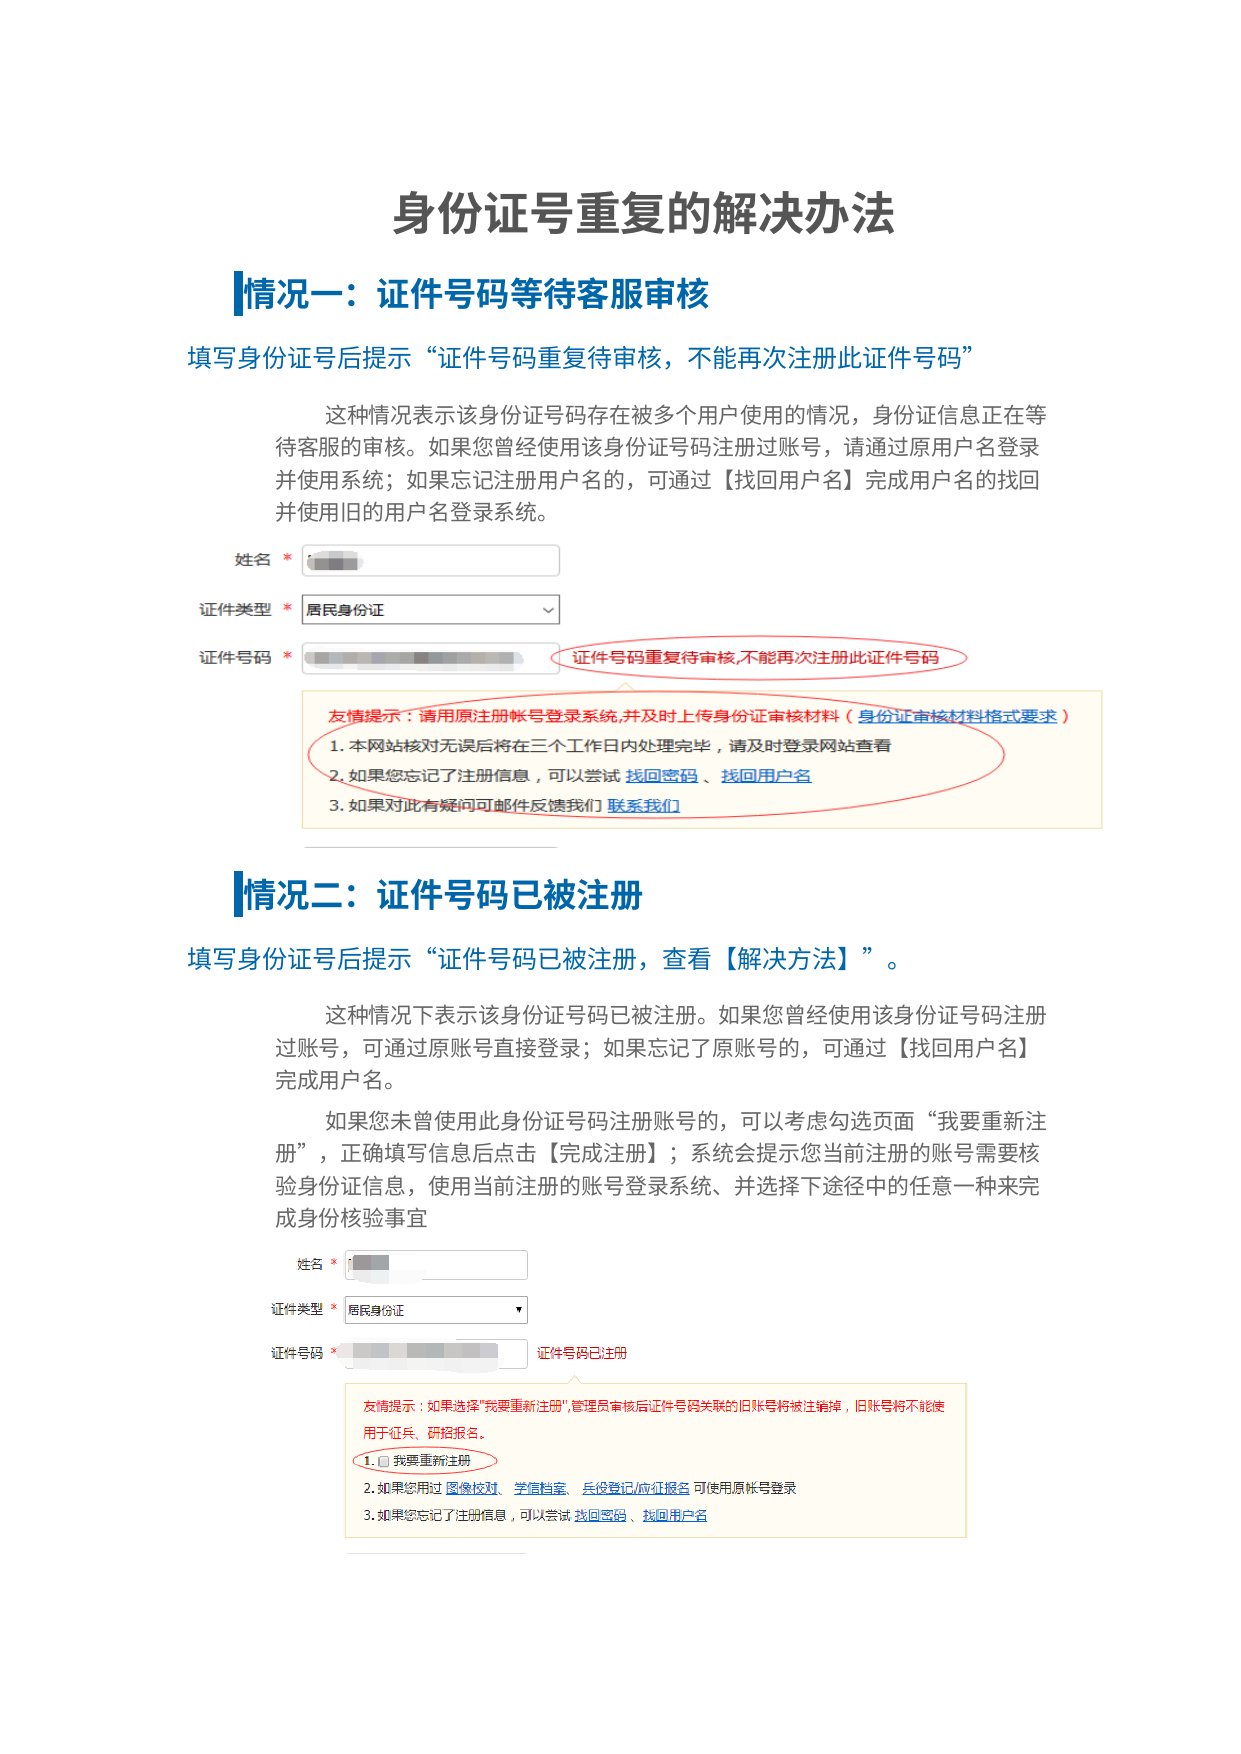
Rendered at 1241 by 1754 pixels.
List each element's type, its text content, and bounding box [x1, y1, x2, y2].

text 如果您未曾使用此身份证号码注册账号的，可以考虑勾选页面“我要重新注册”，正确填写信息后点击【完成注册】；系统会提示您当前注册的账号需要核验身份证信息，使用当前注册的账号登录系统、并选择下途径中的任意一种来完成身份核验事宜 [275, 1103, 1053, 1233]
text 这种情况表示该身份证号码存在被多个用户使用的情况，身份证信息正在等待客服的审核。如果您曾经使用该身份证号码注册过账号，请通过原用户名登录并使用系统；如果忘记注册用户名的，可通过【找回用户名】完成用户名的找回并使用旧的用户名登录系统。 [275, 397, 1053, 527]
picture [263, 1241, 978, 1554]
picture [187, 535, 1113, 848]
text 情况二：证件号码已被注册 [234, 860, 1053, 925]
text 填写身份证号后提示“证件号码重复待审核，不能再次注册此证件号码” [187, 324, 1053, 389]
text 情况一：证件号码等待客服审核 [234, 259, 1053, 324]
text 填写身份证号后提示“证件号码已被注册，查看【解决方法】”。 [187, 925, 1053, 990]
text 身份证号重复的解决办法 [234, 162, 1053, 259]
text 这种情况下表示该身份证号码已被注册。如果您曾经使用该身份证号码注册过账号，可通过原账号直接登录；如果忘记了原账号的，可通过【找回用户名】完成用户名。 [275, 998, 1053, 1095]
